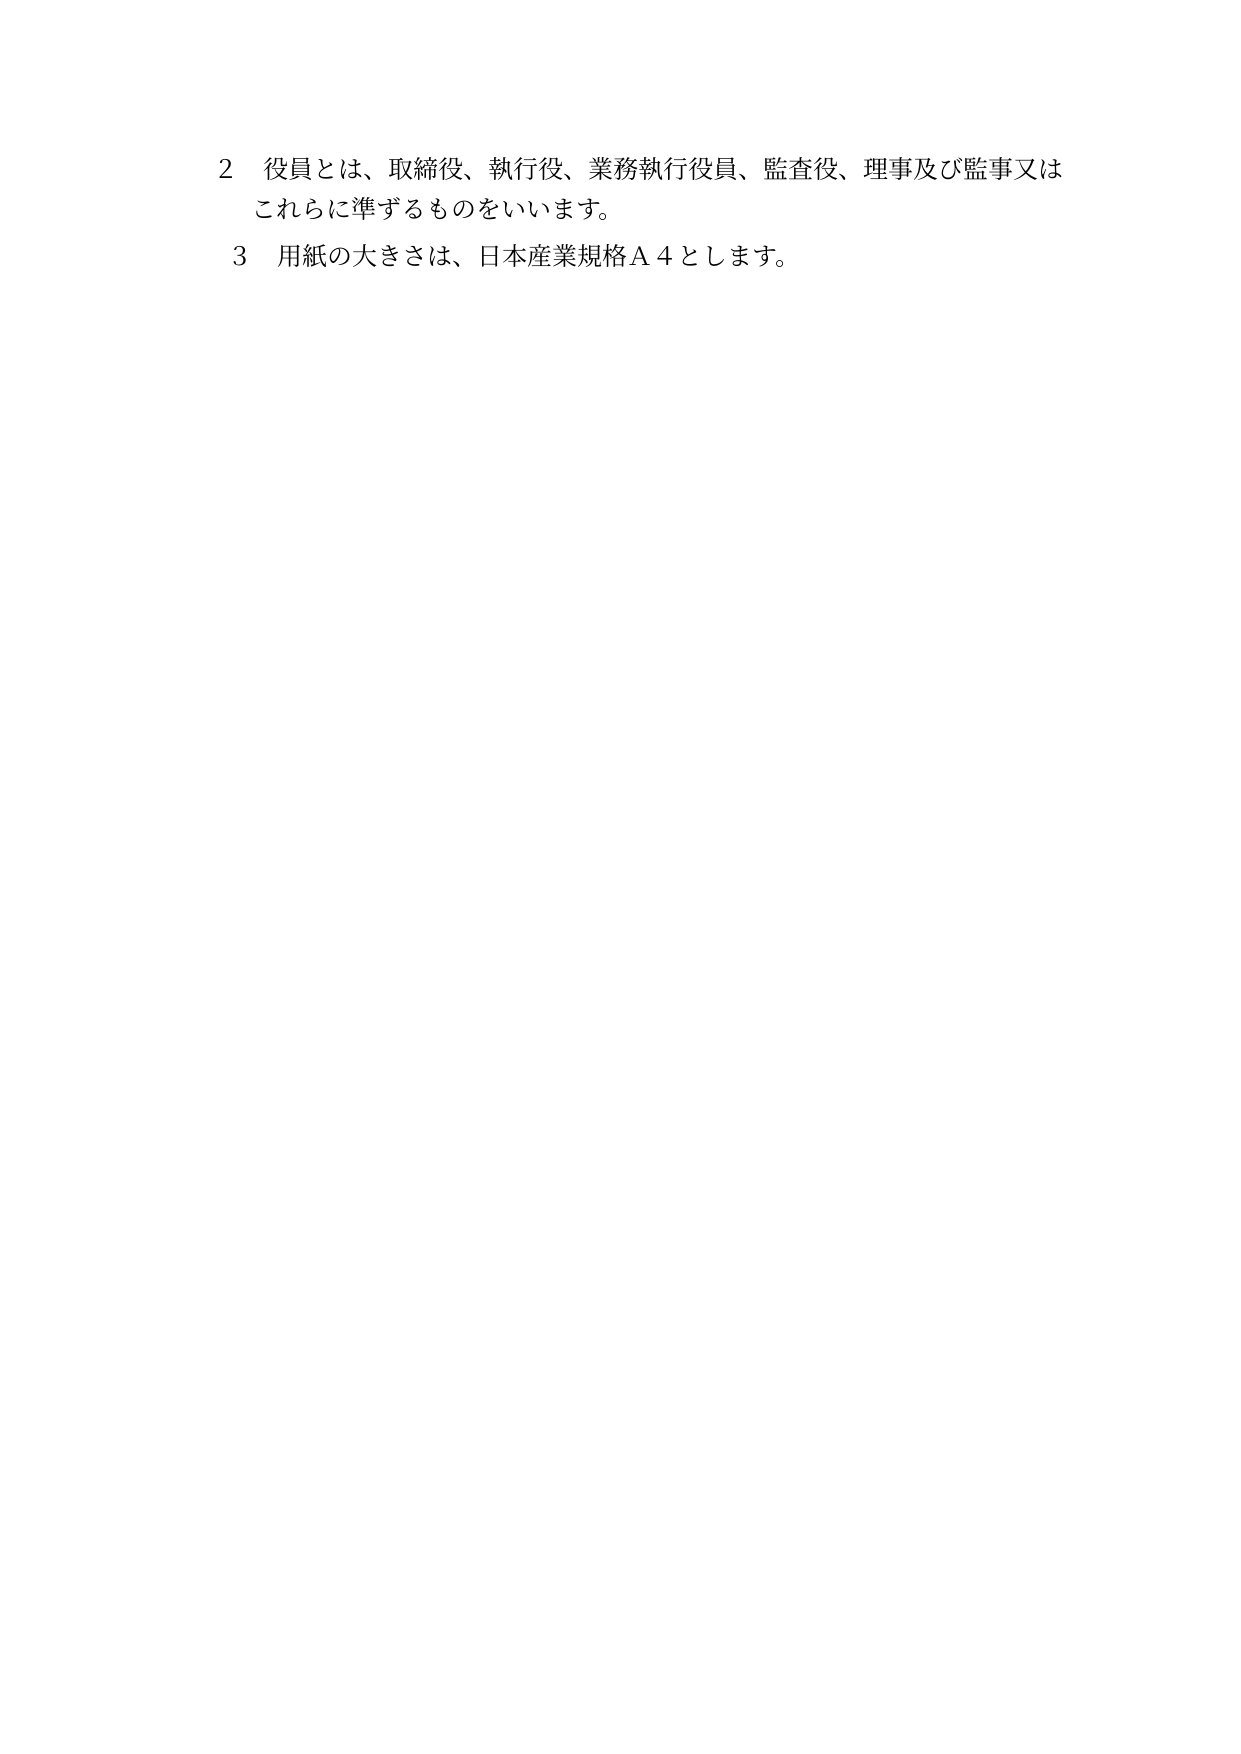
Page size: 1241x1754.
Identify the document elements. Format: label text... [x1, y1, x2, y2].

text ３ 用紙の大きさは、日本産業規格Ａ４とします。 [227, 236, 1088, 272]
text ２ 役員とは、取締役、執行役、業務執行役員、監査役、理事及び監事又はこれらに準ずるものをいいます。 [176, 150, 1088, 226]
